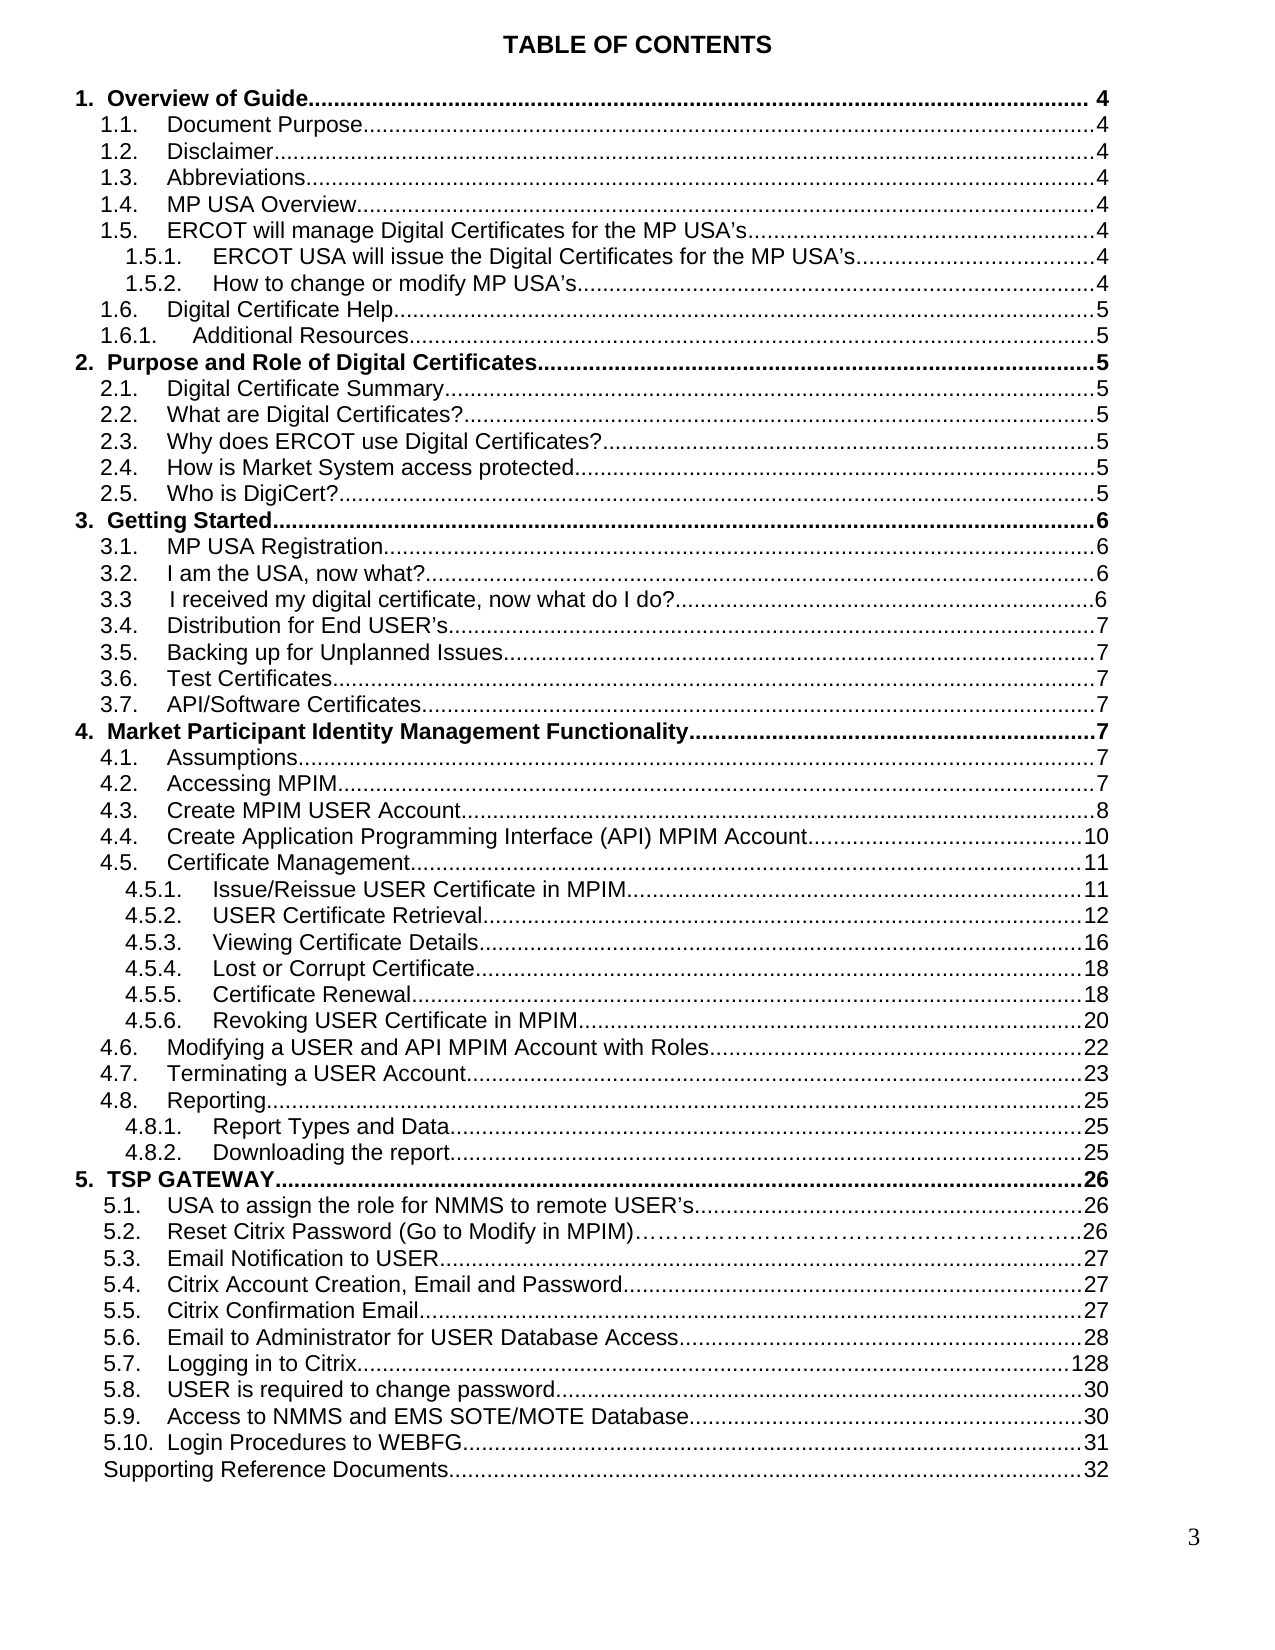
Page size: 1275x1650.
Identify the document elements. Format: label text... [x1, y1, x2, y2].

text 5.10. Login Procedures to WEBFG 31 [103, 1429, 1200, 1456]
text 1.4. MP USA Overview 4 [100, 191, 1200, 217]
text 1.5.1. ERCOT USA will issue the Digital Certificates for the MP USA’s 4 [125, 243, 1200, 269]
text 1.6.1. Additional Resources 5 [100, 322, 1200, 349]
text 1. Overview of Guide 4 [75, 85, 1200, 111]
text 4.3. Create MPIM USER Account 8 [100, 797, 1200, 823]
text 3.6. Test Certificates 7 [100, 665, 1200, 691]
text Supporting Reference Documents 32 [103, 1456, 1200, 1482]
text 4.8.1. Report Types and Data 25 [125, 1113, 1200, 1139]
text 2.2. What are Digital Certificates? 5 [100, 401, 1200, 428]
text 5.2. Reset Citrix Password (Go to Modify in MPIM)…………………………………………………..26 [103, 1218, 1200, 1245]
text 4.7. Terminating a USER Account 23 [100, 1060, 1200, 1087]
text Table of Contents [75, 30, 1200, 59]
text 5.6. Email to Administrator for USER Database Access 28 [103, 1324, 1200, 1350]
text 4.8.2. Downloading the report 25 [125, 1139, 1200, 1166]
text 5.3. Email Notification to USER 27 [103, 1245, 1200, 1271]
text 5.7. Logging in to Citrix 128 [103, 1350, 1200, 1376]
text 4.5.4. Lost or Corrupt Certificate 18 [125, 955, 1200, 981]
text 1.1. Document Purpose 4 [100, 111, 1200, 138]
text 5.1. USA to assign the role for NMMS to remote USER’s 26 [103, 1192, 1200, 1218]
text 2.4. How is Market System access protected 5 [100, 454, 1200, 480]
text 4.5.1. Issue/Reissue USER Certificate in MPIM 11 [125, 876, 1200, 902]
text 4.5.3. Viewing Certificate Details 16 [125, 928, 1200, 955]
text 4.5. Certificate Management 11 [100, 849, 1200, 876]
text 4.5.5. Certificate Renewal 18 [125, 981, 1200, 1007]
text 5.5. Citrix Confirmation Email 27 [103, 1297, 1200, 1324]
text 3.7. API/Software Certificates 7 [100, 691, 1200, 718]
text 3.3 I received my digital certificate, now what do I do?..................................................................6 [100, 586, 1200, 612]
text 5.4. Citrix Account Creation, Email and Password 27 [103, 1271, 1200, 1297]
text 4.2. Accessing MPIM 7 [100, 770, 1200, 797]
text 2.3. Why does ERCOT use Digital Certificates? 5 [100, 428, 1200, 454]
text 4.5.2. USER Certificate Retrieval 12 [125, 902, 1200, 928]
text 3.1. MP USA Registration 6 [100, 533, 1200, 559]
text 3.4. Distribution for End USER’s 7 [100, 612, 1200, 638]
text 4. Market Participant Identity Management Functionality 7 [75, 718, 1200, 744]
text 1.6. Digital Certificate Help 5 [100, 296, 1200, 322]
text 2.5. Who is DigiCert? 5 [100, 480, 1200, 507]
text 3. Getting Started 6 [75, 507, 1200, 533]
text 5.8. USER is required to change password. 30 [103, 1376, 1200, 1403]
text 1.2. Disclaimer 4 [100, 138, 1200, 164]
text 3.5. Backing up for Unplanned Issues 7 [100, 638, 1200, 665]
text 2.1. Digital Certificate Summary 5 [100, 375, 1200, 401]
text 4.6. Modifying a USER and API MPIM Account with Roles 22 [100, 1034, 1200, 1060]
text 4.4. Create Application Programming Interface (API) MPIM Account 10 [100, 823, 1200, 849]
text 1.5. ERCOT will manage Digital Certificates for the MP USA’s 4 [100, 217, 1200, 243]
text 3.2. I am the USA, now what? 6 [100, 559, 1200, 586]
text 4.8. Reporting 25 [100, 1087, 1200, 1113]
text 1.5.2. How to change or modify MP USA’s 4 [125, 269, 1200, 296]
text 4.1. Assumptions 7 [100, 744, 1200, 770]
text 5.9. Access to NMMS and EMS SOTE/MOTE Database 30 [103, 1403, 1200, 1429]
text 4.5.6. Revoking USER Certificate in MPIM 20 [125, 1007, 1200, 1034]
text 2. Purpose and Role of Digital Certificates 5 [75, 349, 1200, 375]
text 1.3. Abbreviations 4 [100, 164, 1200, 191]
text 5. TSP GATEWAY 26 [75, 1166, 1200, 1192]
